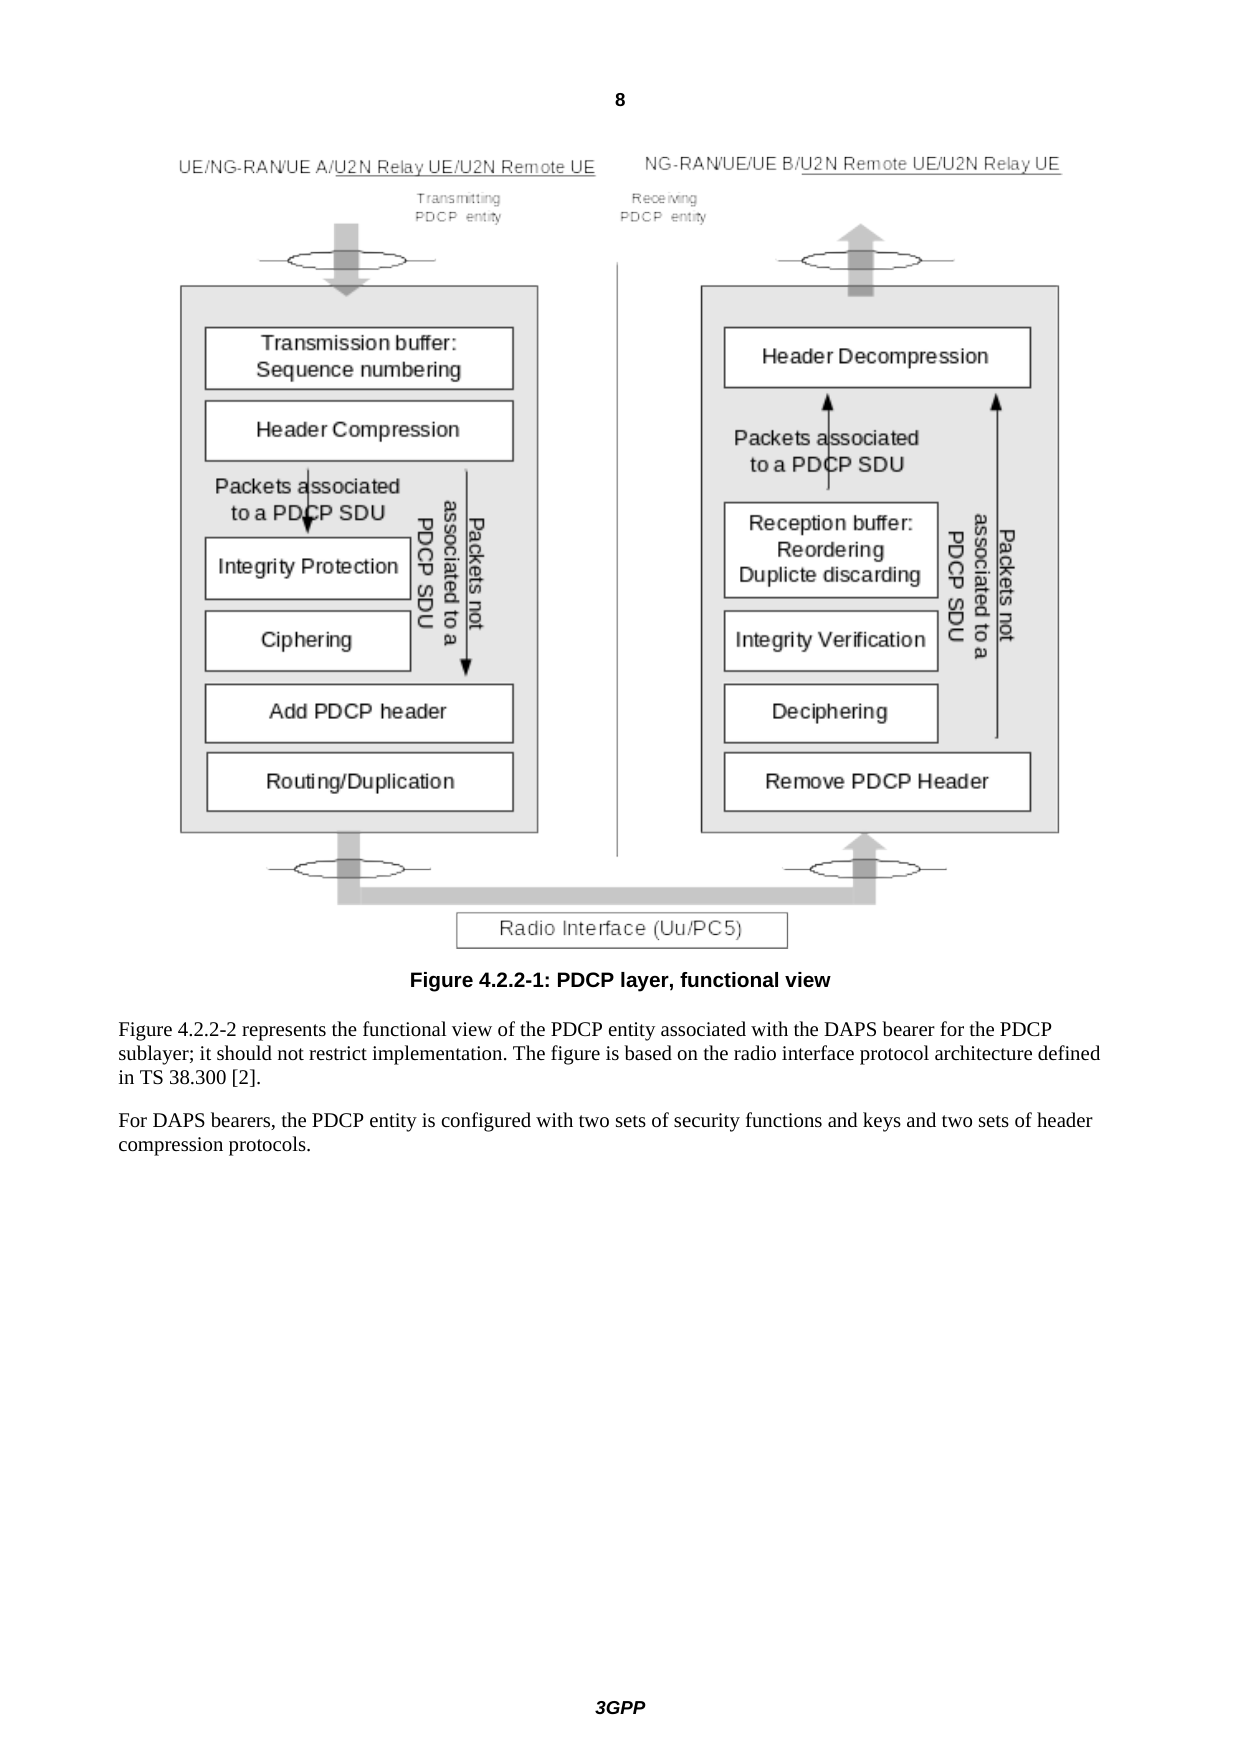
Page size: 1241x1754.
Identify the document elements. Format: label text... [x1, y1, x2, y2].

text Figure 4.2.2-1: PDCP layer, functional view [118, 968, 1122, 992]
text Figure 4.2.2-2 represents the functional view of the PDCP entity associated with the DAPS bearer for the PDCP sublayer; it should not restrict implementation. The figure is based on the radio interface protocol architecture defined in TS 38.300 [2]. [118, 1017, 1122, 1089]
text For DAPS bearers, the PDCP entity is configured with two sets of security functions and keys and two sets of header compression protocols. [118, 1108, 1122, 1156]
